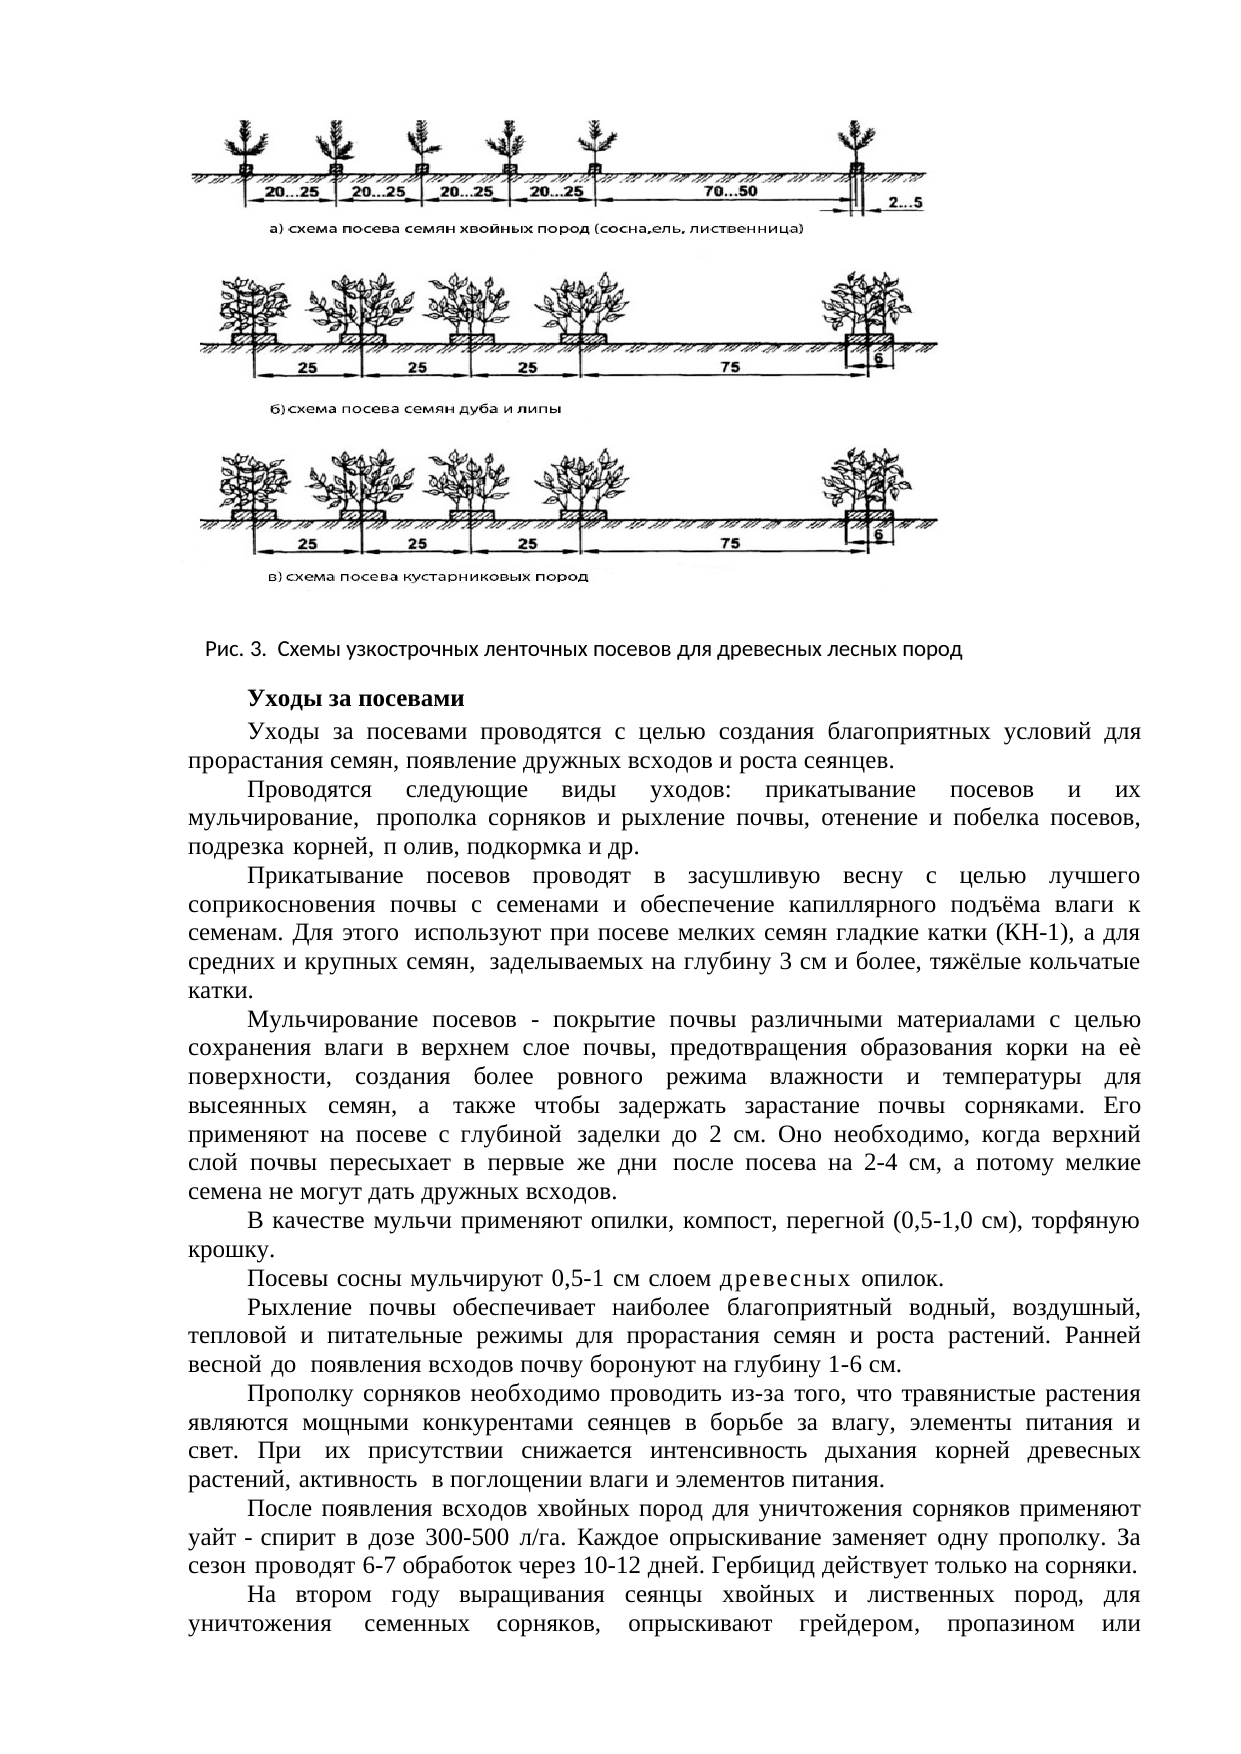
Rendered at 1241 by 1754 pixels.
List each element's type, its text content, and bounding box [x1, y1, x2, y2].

text Рис. 3. Схемы узкострочных ленточных посевов для древесных лесных пород [177, 634, 1152, 662]
text После появления всходов хвойных пород для уничтожения сорняков применяют уайт - спирит в дозе 300-500 л/га. Каждое опрыскивание заменяет одну прополку. За сезон проводят 6-7 обработок через 10-12 дней. Гербицид действует только на сорняки. [188, 1493, 1141, 1579]
text Прополку сорняков необходимо проводить из-за того, что травянистые растения являются мощными конкурентами сеянцев в борьбе за влагу, элементы питания и свет. При их присутствии снижается интенсивность дыхания корней древесных растений, активность в поглощении влаги и элементов питания. [188, 1378, 1141, 1493]
text Проводятся следующие виды уходов: прикатывание посевов и их мульчирование, прополка сорняков и рыхление почвы, отенение и побелка посевов, подрезка корней, п олив, подкормка и др. [188, 774, 1141, 860]
text В качестве мульчи применяют опилки, компост, перегной (0,5-1,0 см), торфяную крошку. [188, 1205, 1141, 1263]
text Уходы за посевами проводятся с целью создания благоприятных условий для прорастания семян, появление дружных всходов и роста сеянцев. [188, 716, 1141, 773]
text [188, 1579, 1141, 1637]
text Посевы сосны мульчируют 0,5-1 см слоем древесных опилок. [188, 1263, 1140, 1292]
subtitle Уходы за посевами [247, 683, 1152, 711]
text Мульчирование посевов - покрытие почвы различными материалами с целью сохранения влаги в верхнем слое почвы, предотвращения образования корки на еѐ поверхности, создания более ровного режима влажности и температуры для высеянных семян, а также чтобы задержать зарастание почвы сорняками. Его применяют на посеве с глубиной заделки до 2 см. Оно необходимо, когда верхний слой почвы пересыхает в первые же дни после посева на 2-4 см, а потому мелкие семена не могут дать дружных всходов. [188, 1004, 1141, 1205]
text Прикатывание посевов проводят в засушливую весну с целью лучшего соприкосновения почвы с семенами и обеспечение капиллярного подъёма влаги к семенам. Для этого используют при посеве мелких семян гладкие катки (КН-1), а для средних и крупных семян, заделываемых на глубину 3 см и более, тяжёлые кольчатые катки. [188, 860, 1141, 1004]
picture [177, 118, 944, 613]
text Рыхление почвы обеспечивает наиболее благоприятный водный, воздушный, тепловой и питательные режимы для прорастания семян и роста растений. Ранней весной до появления всходов почву боронуют на глубину 1-6 см. [188, 1292, 1141, 1378]
